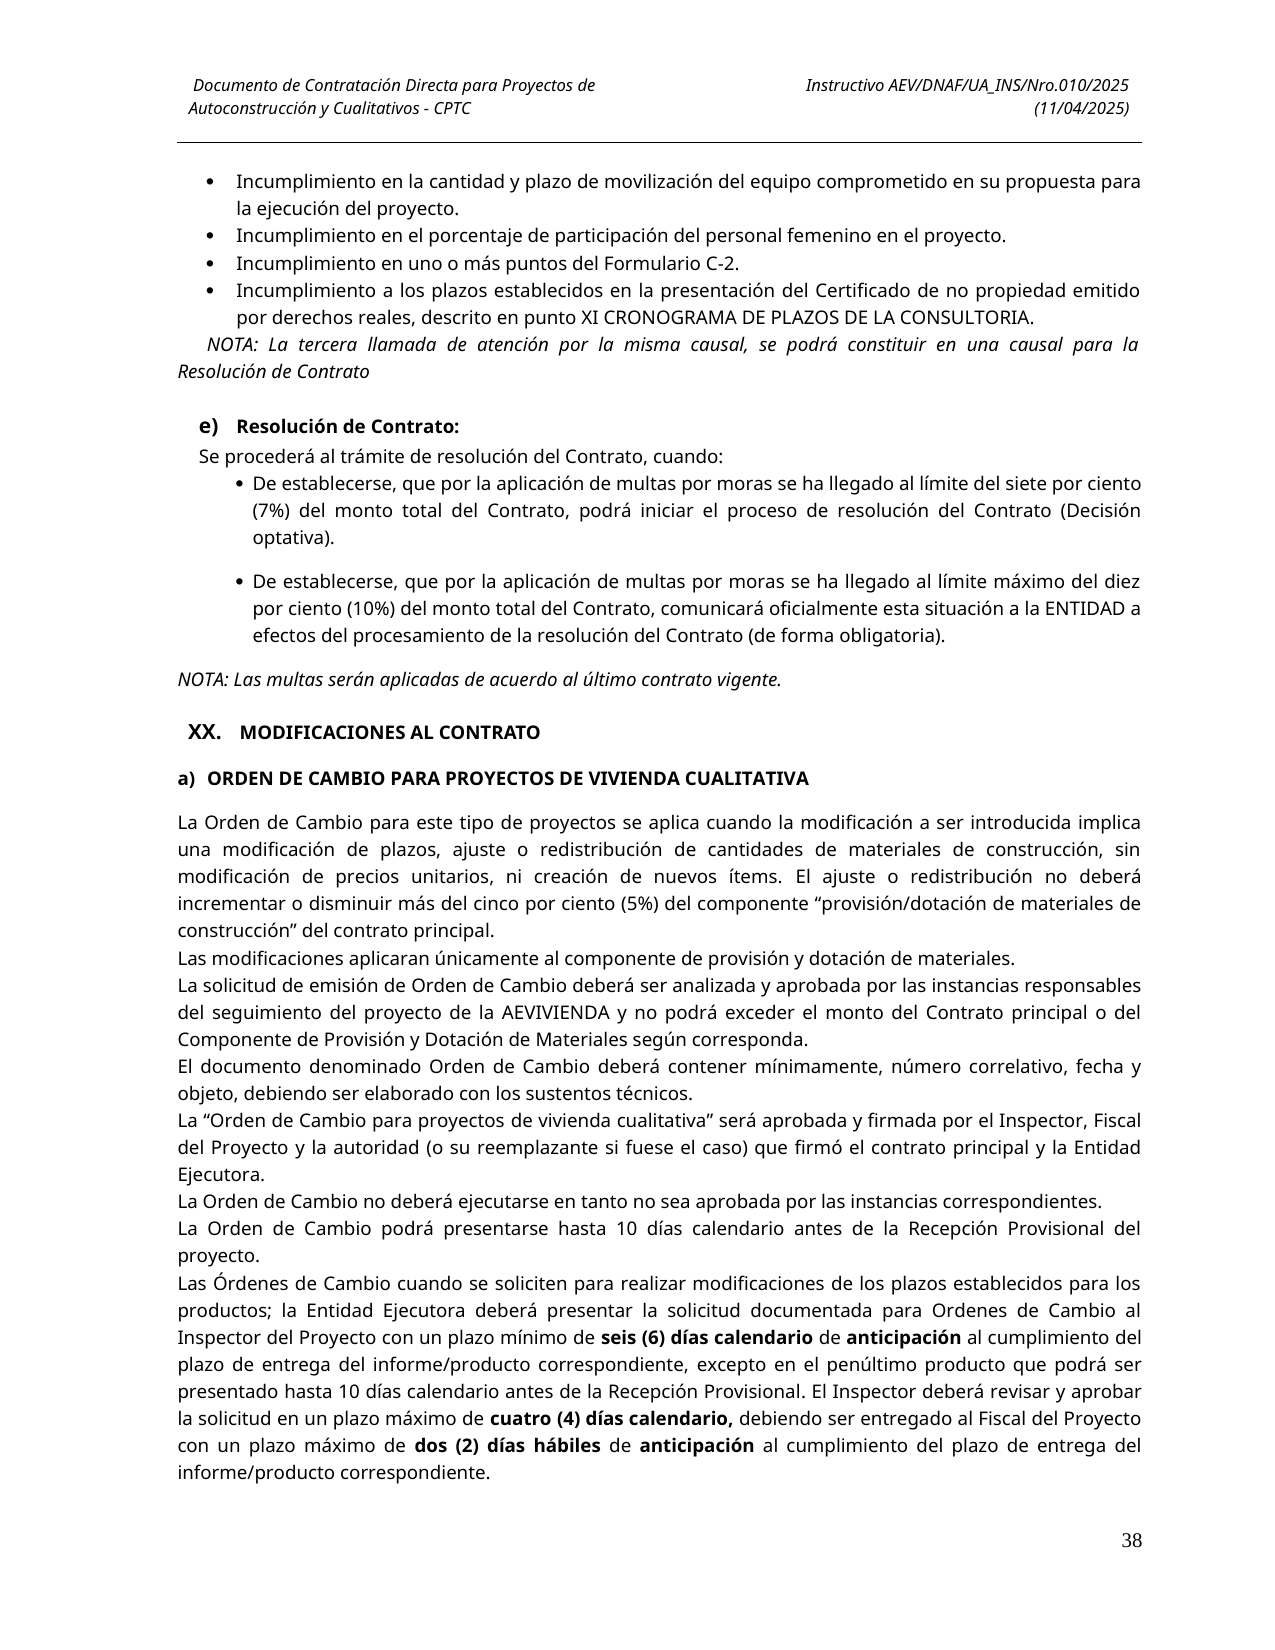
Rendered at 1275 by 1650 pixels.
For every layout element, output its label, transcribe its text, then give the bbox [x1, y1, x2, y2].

list Incumplimiento a los plazos establecidos en la presentación del Certificado de no propiedad emitido por derechos reales, descrito en punto XI CRONOGRAMA DE PLAZOS DE LA CONSULTORIA. [207, 275, 1142, 329]
list Incumplimiento en el porcentaje de participación del personal femenino en el proyecto. [207, 221, 1142, 248]
text La “Orden de Cambio para proyectos de vivienda cualitativa” será aprobada y firmada por el Inspector, Fiscal del Proyecto y la autoridad (o su reemplazante si fuese el caso) que firmó el contrato principal y la Entidad Ejecutora. [177, 1106, 1142, 1187]
text La Orden de Cambio no deberá ejecutarse en tanto no sea aprobada por las instancias correspondientes. [177, 1187, 1142, 1214]
text Las Órdenes de Cambio cuando se soliciten para realizar modificaciones de los plazos establecidos para los productos; la Entidad Ejecutora deberá presentar la solicitud documentada para Ordenes de Cambio al Inspector del Proyecto con un plazo mínimo de seis (6) días calendario de anticipación al cumplimiento del plazo de entrega del informe/producto correspondiente, excepto en el penúltimo producto que podrá ser presentado hasta 10 días calendario antes de la Recepción Provisional. El Inspector deberá revisar y aprobar la solicitud en un plazo máximo de cuatro (4) días calendario, debiendo ser entregado al Fiscal del Proyecto con un plazo máximo de dos (2) días hábiles de anticipación al cumplimiento del plazo de entrega del informe/producto correspondiente. [177, 1268, 1142, 1485]
text NOTA: Las multas serán aplicadas de acuerdo al último contrato vigente. [177, 665, 1142, 692]
list MODIFICACIONES AL CONTRATO [222, 717, 1142, 745]
list De establecerse, que por la aplicación de multas por moras se ha llegado al límite máximo del diez por ciento (10%) del monto total del Contrato, comunicará oficialmente esta situación a la ENTIDAD a efectos del procesamiento de la resolución del Contrato (de forma obligatoria). [236, 567, 1142, 648]
text El documento denominado Orden de Cambio deberá contener mínimamente, número correlativo, fecha y objeto, debiendo ser elaborado con los sustentos técnicos. [177, 1052, 1142, 1106]
list ORDEN DE CAMBIO PARA PROYECTOS DE VIVIENDA CUALITATIVA [177, 764, 1142, 791]
text La Orden de Cambio podrá presentarse hasta 10 días calendario antes de la Recepción Provisional del proyecto. [177, 1214, 1142, 1268]
list De establecerse, que por la aplicación de multas por moras se ha llegado al límite del siete por ciento (7%) del monto total del Contrato, podrá iniciar el proceso de resolución del Contrato (Decisión optativa). [236, 469, 1142, 550]
list Incumplimiento en uno o más puntos del Formulario C-2. [207, 248, 1142, 275]
text Las modificaciones aplicaran únicamente al componente de provisión y dotación de materiales. [177, 943, 1142, 970]
text La Orden de Cambio para este tipo de proyectos se aplica cuando la modificación a ser introducida implica una modificación de plazos, ajuste o redistribución de cantidades de materiales de construcción, sin modificación de precios unitarios, ni creación de nuevos ítems. El ajuste o redistribución no deberá incrementar o disminuir más del cinco por ciento (5%) del componente “provisión/dotación de materiales de construcción” del contrato principal. [177, 808, 1142, 943]
text La solicitud de emisión de Orden de Cambio deberá ser analizada y aprobada por las instancias responsables del seguimiento del proyecto de la AEVIVIENDA y no podrá exceder el monto del Contrato principal o del Componente de Provisión y Dotación de Materiales según corresponda. [177, 970, 1142, 1052]
text NOTA: La tercera llamada de atención por la misma causal, se podrá constituir en una causal para la Resolución de Contrato [177, 329, 1142, 384]
list Resolución de Contrato: [199, 411, 1142, 439]
list Incumplimiento en la cantidad y plazo de movilización del equipo comprometido en su propuesta para la ejecución del proyecto. [207, 167, 1142, 221]
text Se procederá al trámite de resolución del Contrato, cuando: [199, 443, 1142, 469]
